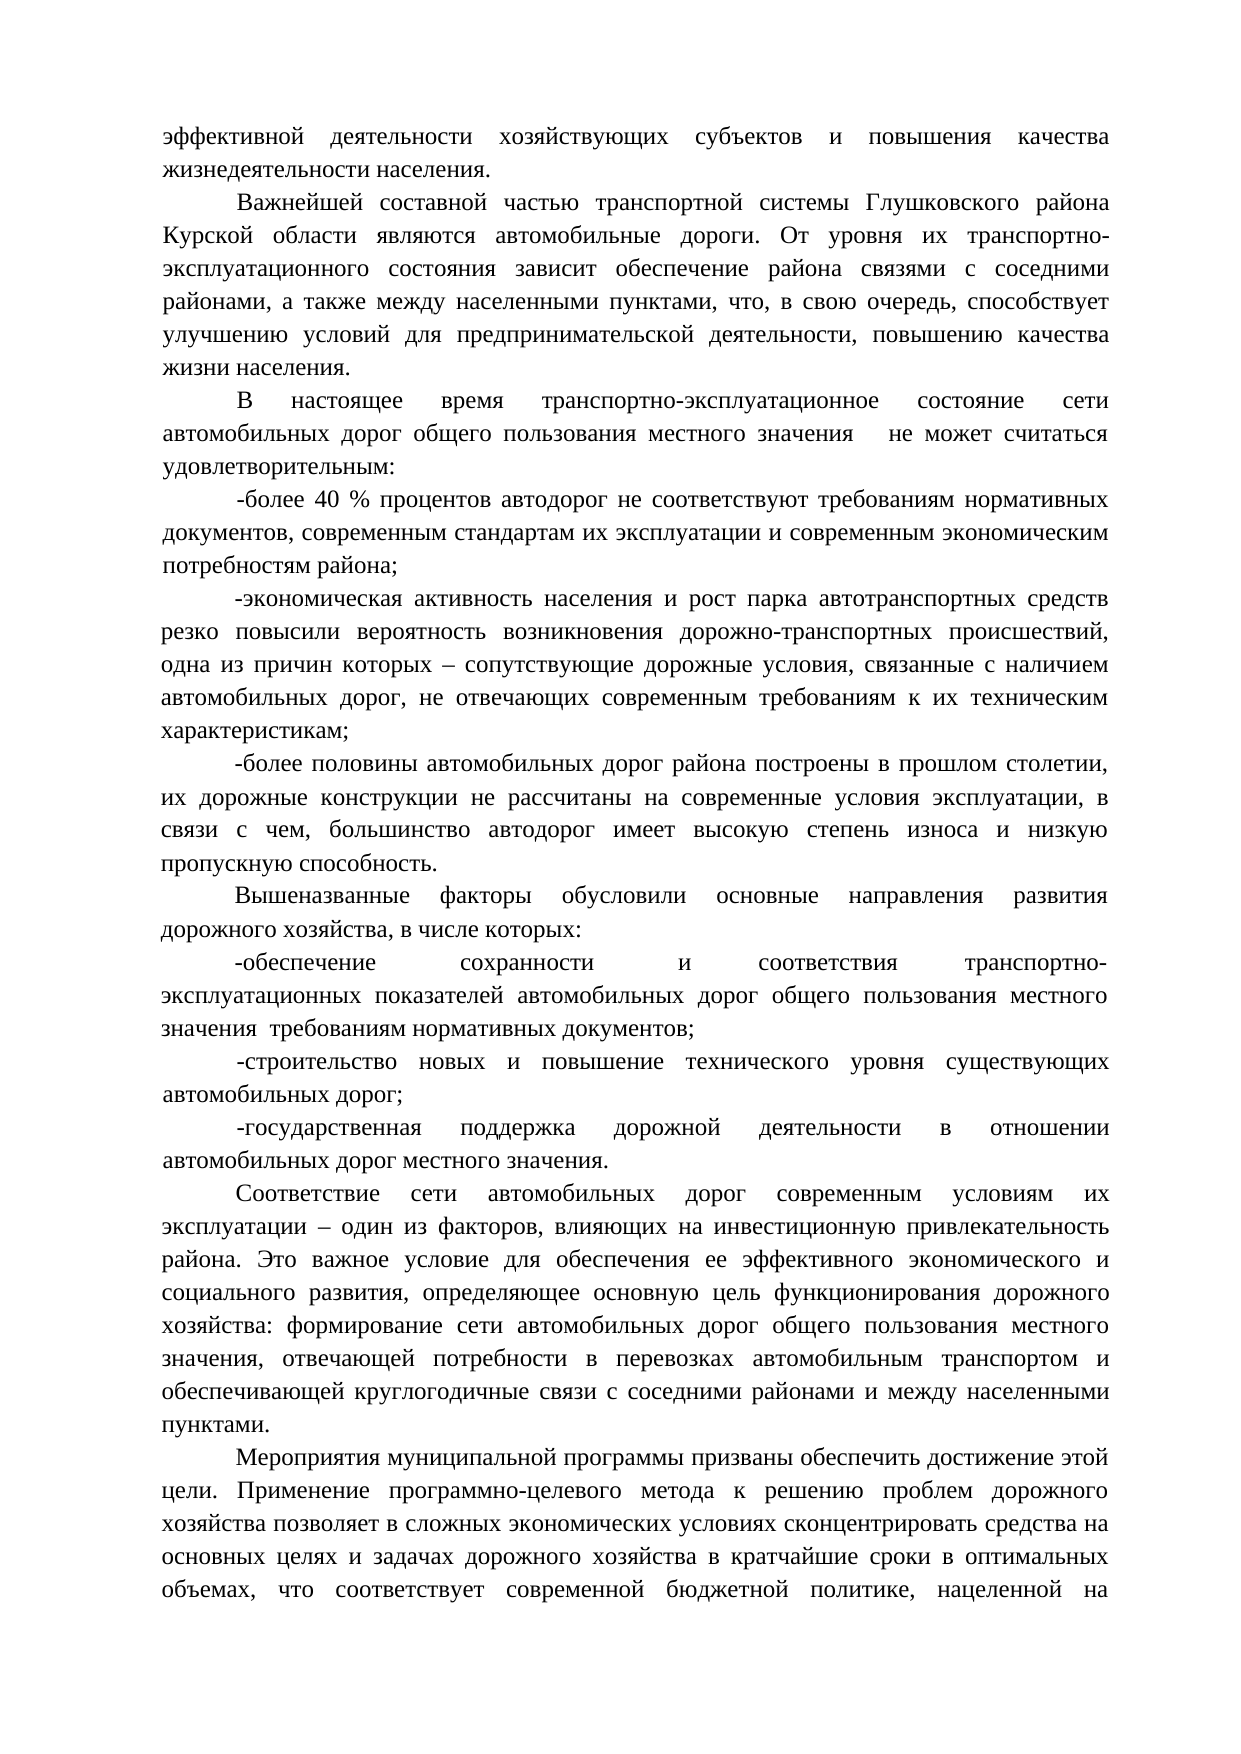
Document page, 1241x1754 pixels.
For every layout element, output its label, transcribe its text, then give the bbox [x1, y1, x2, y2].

text Вышеназванные факторы обусловили основные направления развития дорожного хозяйства, в числе которых: [161, 878, 1108, 944]
text -более 40 % процентов автодорог не соответствуют требованиям нормативных документов, современным стандартам их эксплуатации и современным экономическим потребностям района; [162, 481, 1109, 580]
text -обеспечение сохранности и соответствия транспортно-эксплуатационных показателей автомобильных дорог общего пользования местного значения требованиям нормативных документов; [161, 944, 1108, 1043]
text -экономическая активность населения и рост парка автотранспортных средств резко повысили вероятность возникновения дорожно-транспортных происшествий, одна из причин которых – сопутствующие дорожные условия, связанные с наличием автомобильных дорог, не отвечающих современным требованиям к их техническим характеристикам; [161, 580, 1109, 746]
text В настоящее время транспортно-эксплуатационное состояние сети автомобильных дорог общего пользования местного значения не может считаться удовлетворительным: [162, 382, 1109, 481]
text -государственная поддержка дорожной деятельности в отношении автомобильных дорог местного значения. [162, 1109, 1110, 1175]
text -более половины автомобильных дорог района построены в прошлом столетии, их дорожные конструкции не рассчитаны на современные условия эксплуатации, в связи с чем, большинство автодорог имеет высокую степень износа и низкую пропускную способность. [161, 746, 1109, 878]
text Важнейшей составной частью транспортной системы Глушковского района Курской области являются автомобильные дороги. От уровня их транспортно-эксплуатационного состояния зависит обеспечение района связями с соседними районами, а также между населенными пунктами, что, в свою очередь, способствует улучшению условий для предпринимательской деятельности, повышению качества жизни населения. [162, 184, 1110, 382]
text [162, 118, 1110, 184]
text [161, 1439, 1109, 1604]
text Соответствие сети автомобильных дорог современным условиям их эксплуатации – один из факторов, влияющих на инвестиционную привлекательность района. Это важное условие для обеспечения ее эффективного экономического и социального развития, определяющее основную цель функционирования дорожного хозяйства: формирование сети автомобильных дорог общего пользования местного значения, отвечающей потребности в перевозках автомобильным транспортом и обеспечивающей круглогодичные связи с соседними районами и между населенными пунктами. [161, 1175, 1110, 1439]
text -строительство новых и повышение технического уровня существующих автомобильных дорог; [162, 1043, 1110, 1109]
